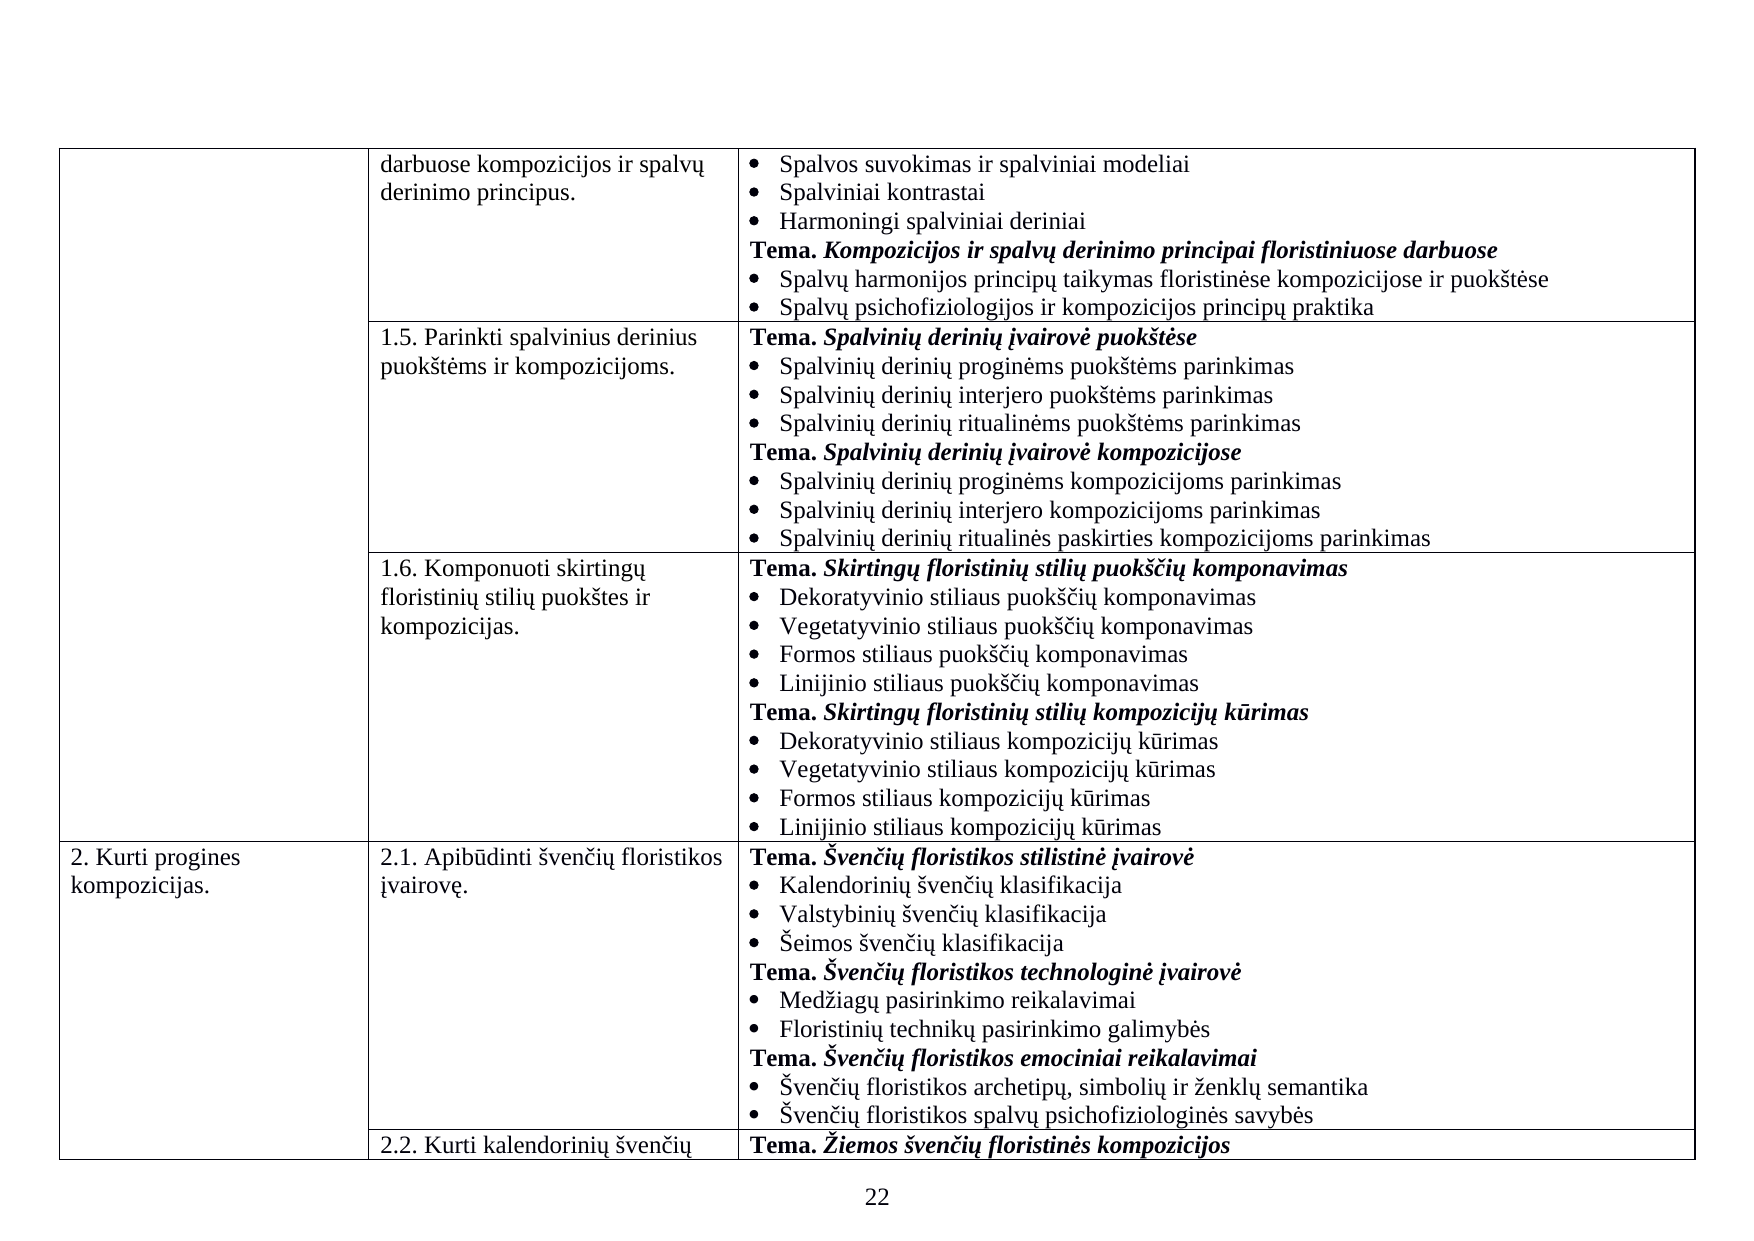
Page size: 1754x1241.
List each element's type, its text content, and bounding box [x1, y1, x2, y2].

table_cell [369, 1130, 738, 1159]
table_cell Tema. Skirtingų floristinių stilių puokščių komponavimas Dekoratyvinio stiliaus puokščių komponavimas Vegetatyvinio stiliaus puokščių komponavimas Formos stiliaus puokščių komponavimas Linijinio stiliaus puokščių komponavimas Tema. Skirtingų floristinių stilių kompozicijų kūrimas Dekoratyvinio stiliaus kompozicijų kūrimas Vegetatyvinio stiliaus kompozicijų kūrimas Formos stiliaus kompozicijų kūrimas Linijinio stiliaus kompozicijų kūrimas [739, 553, 1694, 841]
table_cell Tema. Spalvinių derinių įvairovė puokštėse Spalvinių derinių proginėms puokštėms parinkimas Spalvinių derinių interjero puokštėms parinkimas Spalvinių derinių ritualinėms puokštėms parinkimas Tema. Spalvinių derinių įvairovė kompozicijose Spalvinių derinių proginėms kompozicijoms parinkimas Spalvinių derinių interjero kompozicijoms parinkimas Spalvinių derinių ritualinės paskirties kompozicijoms parinkimas [739, 322, 1694, 552]
table_cell 2.1. Apibūdinti švenčių floristikos įvairovę. [369, 842, 738, 1129]
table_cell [369, 149, 738, 321]
table_cell Tema. Švenčių floristikos stilistinė įvairovė Kalendorinių švenčių klasifikacija Valstybinių švenčių klasifikacija Šeimos švenčių klasifikacija Tema. Švenčių floristikos technologinė įvairovė Medžiagų pasirinkimo reikalavimai Floristinių technikų pasirinkimo galimybės Tema. Švenčių floristikos emociniai reikalavimai Švenčių floristikos archetipų, simbolių ir ženklų semantika Švenčių floristikos spalvų psichofiziologinės savybės [739, 842, 1694, 1129]
table_cell 2. Kurti progines kompozicijas. [60, 842, 368, 1159]
table_cell 1.5. Parinkti spalvinius derinius puokštėms ir kompozicijoms. [369, 322, 738, 552]
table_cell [739, 1130, 1694, 1159]
table_cell 1.6. Komponuoti skirtingų floristinių stilių puokštes ir kompozicijas. [369, 553, 738, 841]
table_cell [739, 149, 1694, 321]
